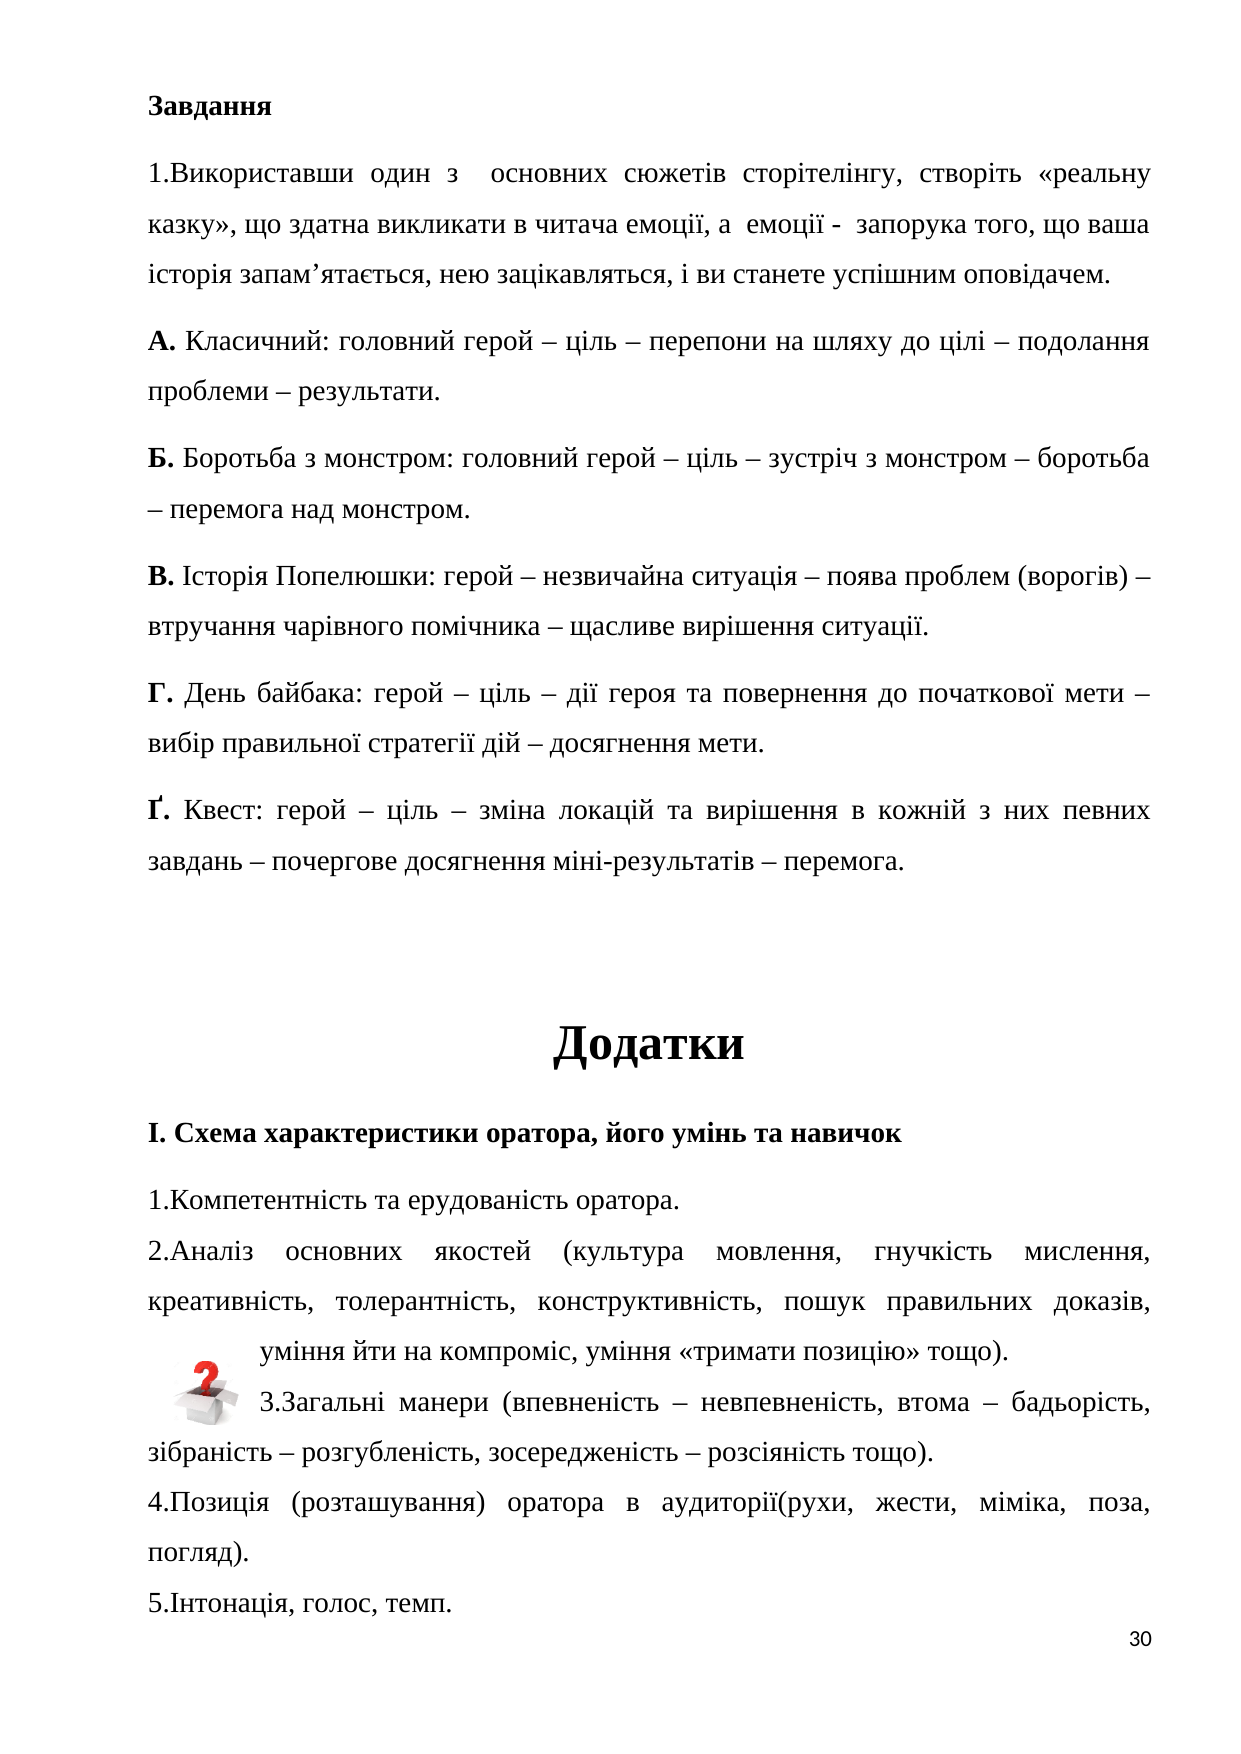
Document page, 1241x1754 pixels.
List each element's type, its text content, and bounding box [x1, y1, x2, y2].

text Г. День байбака: герой – ціль – дії героя та повернення до початкової мети – вибір правильної стратегії дій – досягнення мети. [148, 675, 1152, 759]
text А. Класичний: головний герой – ціль – перепони на шляху до цілі – подолання проблеми – результати. [148, 323, 1152, 407]
text В. Історія Попелюшки: герой – незвичайна ситуація – поява проблем (ворогів) – втручання чарівного помічника – щасливе вирішення ситуації. [148, 558, 1152, 642]
text 3.Загальні манери (впевненість – невпевненість, втома – бадьорість, зібраність – розгубленість, зосередженість – розсіяність тощо). [148, 1384, 1152, 1467]
text Додатки [148, 1012, 1152, 1070]
text 4.Позиція (розташування) оратора в аудиторії(рухи, жести, міміка, поза, погляд). [148, 1484, 1152, 1568]
text 2.Аналіз основних якостей (культура мовлення, гнучкість мислення, креативність, толерантність, конструктивність, пошук правильних доказів, уміння йти на компроміс, уміння «тримати позицію» тощо). [148, 1233, 1152, 1367]
text Завдання [148, 88, 1152, 122]
text 5.Інтонація, голос, темп. [148, 1585, 1152, 1618]
text 1.Компетентність та ерудованість оратора. [148, 1182, 1152, 1216]
text Б. Боротьба з монстром: головний герой – ціль – зустріч з монстром – боротьба – перемога над монстром. [148, 440, 1152, 524]
text 1.Використавши один з основних сюжетів сторітелінгу, створіть «реальну казку», що здатна викликати в читача емоції, а емоції - запорука того, що ваша історія запам’ятається, нею зацікавляться, і ви станете успішним оповідачем. [148, 156, 1152, 290]
text І. Схема характеристики оратора, його умінь та навичок [148, 1115, 1152, 1149]
text Ґ. Квест: герой – ціль – зміна локацій та вирішення в кожній з них певних завдань – почергове досягнення міні-результатів – перемога. [148, 792, 1152, 876]
picture [171, 1361, 239, 1423]
